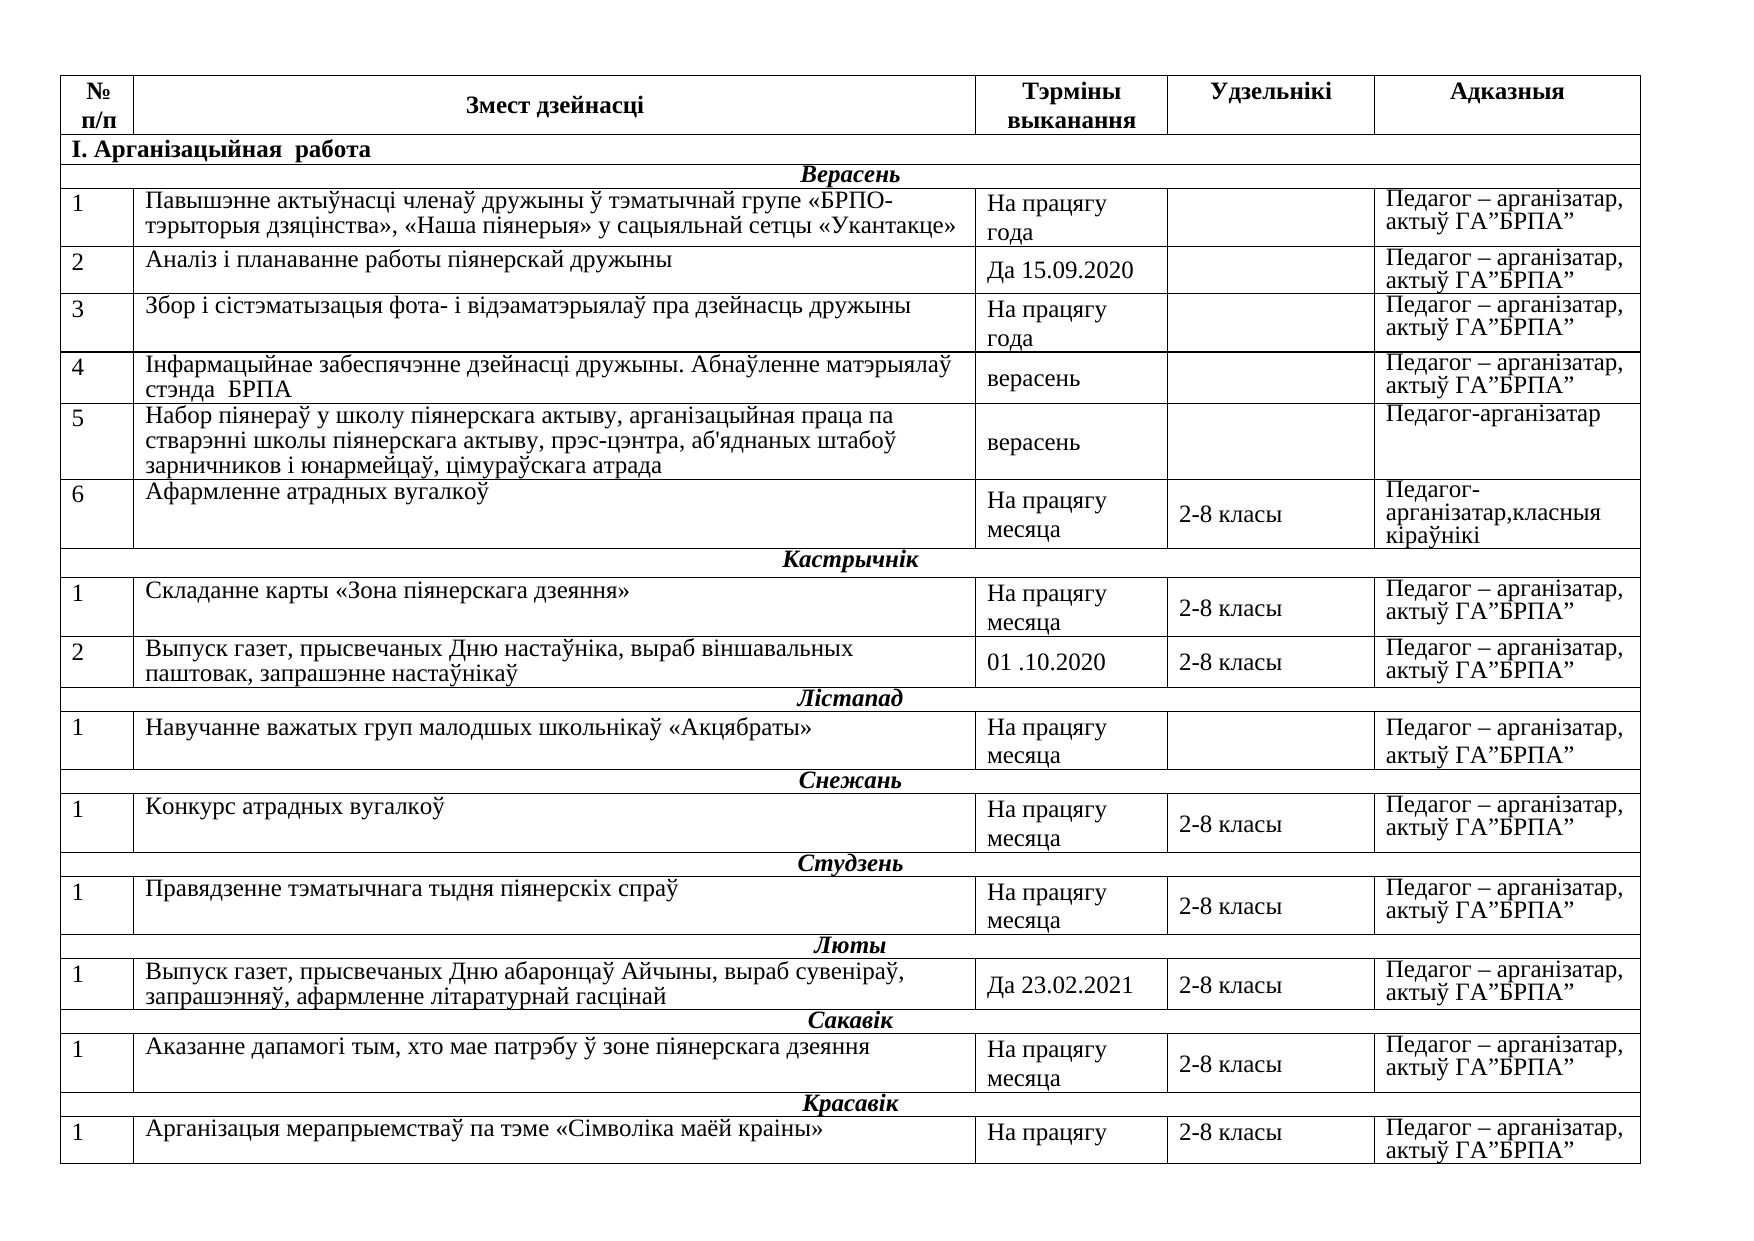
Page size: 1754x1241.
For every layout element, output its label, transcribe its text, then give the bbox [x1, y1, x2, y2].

table_cell На працягу года [976, 294, 1167, 351]
table_cell На працягу месяца [976, 712, 1167, 769]
table_cell [1168, 712, 1374, 769]
table_cell Павышэнне актыўнасці членаў дружыны ў тэматычнай групе «БРПО- тэрыторыя дзяцінства», «Наша піянерыя» у сацыяльнай сетцы «Укантакце» [134, 189, 975, 246]
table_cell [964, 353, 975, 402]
table_cell [1168, 404, 1374, 478]
table_cell Педагог – арганізатар, актыў ГА”БРПА” [1375, 294, 1640, 351]
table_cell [1375, 1117, 1640, 1163]
table_cell Педагог – арганізатар, актыў ГА”БРПА” [1375, 353, 1640, 402]
table_cell 2-8 класы [1168, 1034, 1374, 1092]
table_cell Да 23.02.2021 [976, 959, 1167, 1009]
table_cell [1168, 353, 1374, 402]
table_cell На працягу месяца [976, 877, 1167, 934]
table_cell На працягу месяца [976, 794, 1167, 852]
table_cell 1 [61, 794, 133, 852]
table_cell 1 [61, 712, 133, 769]
table_cell Кастрычнік [61, 549, 1640, 577]
table_header Удзельнікі [1168, 76, 1374, 133]
table_cell Сакавік [61, 1010, 1640, 1033]
table_cell Педагог – арганізатар, актыў ГА”БРПА” [1375, 578, 1640, 636]
table_cell 2-8 класы [1168, 794, 1374, 852]
table_cell 4 [61, 353, 133, 402]
table_header Змест дзейнасці [134, 76, 975, 133]
table_cell Афармленне атрадных вугалкоў [134, 480, 975, 548]
table_cell На працягу месяца [976, 1117, 1167, 1163]
table_cell 2-8 класы [1168, 637, 1374, 687]
table_cell 1 [61, 1117, 133, 1163]
table_cell 1 [61, 189, 133, 246]
table_cell Збор і сістэматызацыя фота- і відэаматэрыялаў пра дзейнасць дружыны [134, 294, 975, 351]
table_cell Педагог – арганізатар, актыў ГА”БРПА” [1375, 189, 1640, 246]
table_cell I. Арганізацыйная работа [61, 135, 1640, 163]
table_cell 1 [61, 877, 133, 934]
table_cell Красавік [61, 1093, 1640, 1116]
table_cell Складанне карты «Зона піянерскага дзеяння» [134, 578, 975, 636]
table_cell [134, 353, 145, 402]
table_cell Навучанне важатых груп малодшых школьнікаў «Акцябраты» [134, 712, 975, 769]
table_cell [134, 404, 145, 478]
table_cell 2 [61, 247, 133, 293]
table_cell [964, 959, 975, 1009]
table_cell Педагог – арганізатар, актыў ГА”БРПА” [1375, 637, 1640, 687]
table_cell Педагог – арганізатар, актыў ГА”БРПА” [1375, 794, 1640, 852]
table_cell Педагог-арганізатар,класныя кіраўнікі [1375, 480, 1640, 548]
table_header Адказныя [1375, 76, 1640, 133]
table_cell 5 [61, 404, 133, 478]
table_cell 2-8 класы [1168, 480, 1374, 548]
table_cell верасень [976, 353, 1167, 402]
table_cell 6 [61, 480, 133, 548]
table_cell Педагог-арганізатар [1375, 404, 1640, 478]
table_cell [1168, 247, 1374, 293]
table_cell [134, 1117, 975, 1163]
table_cell Педагог – арганізатар, актыў ГА”БРПА” [1375, 959, 1640, 1009]
table_cell Лістапад [61, 688, 1640, 711]
table_cell Правядзенне тэматычнага тыдня піянерскіх спраў [134, 877, 975, 934]
table_cell Педагог – арганізатар, актыў ГА”БРПА” [1375, 247, 1640, 293]
table_cell Аналіз і планаванне работы піянерскай дружыны [134, 247, 975, 293]
table_cell [1168, 294, 1374, 351]
table_cell 1 [61, 578, 133, 636]
table_cell На працягу месяца [976, 578, 1167, 636]
table_cell На працягу месяца [976, 480, 1167, 548]
table_cell На працягу месяца [976, 1034, 1167, 1092]
table_cell Педагог – арганізатар, актыў ГА”БРПА” [1375, 1034, 1640, 1092]
table_cell Конкурс атрадных вугалкоў [134, 794, 975, 852]
table_cell 2-8 класы [1168, 1117, 1374, 1163]
table_cell Люты [61, 935, 1640, 958]
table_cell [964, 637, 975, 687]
table_cell 1 [61, 1034, 133, 1092]
table_cell На працягу года [976, 189, 1167, 246]
table_cell 01 .10.2020 [976, 637, 1167, 687]
table_cell 1 [61, 959, 133, 1009]
table_cell верасень [976, 404, 1167, 478]
table_cell 2 [61, 637, 133, 687]
table_cell Педагог – арганізатар, актыў ГА”БРПА” [1375, 712, 1640, 769]
table_cell 2-8 класы [1168, 959, 1374, 1009]
table_header Тэрміны выканання [976, 76, 1167, 133]
table_cell 2-8 класы [1168, 877, 1374, 934]
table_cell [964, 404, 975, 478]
table_cell Верасень [61, 165, 1640, 187]
table_cell [1168, 189, 1374, 246]
table_cell Студзень [61, 853, 1640, 876]
table_cell 2-8 класы [1168, 578, 1374, 636]
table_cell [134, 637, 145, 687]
table_cell 3 [61, 294, 133, 351]
table_cell Снежань [61, 770, 1640, 793]
table_cell Аказанне дапамогі тым, хто мае патрэбу ў зоне піянерскага дзеяння [134, 1034, 975, 1092]
table_header № п/п [61, 76, 133, 133]
table_cell Да 15.09.2020 [976, 247, 1167, 293]
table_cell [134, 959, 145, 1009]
table_cell Педагог – арганізатар, актыў ГА”БРПА” [1375, 877, 1640, 934]
